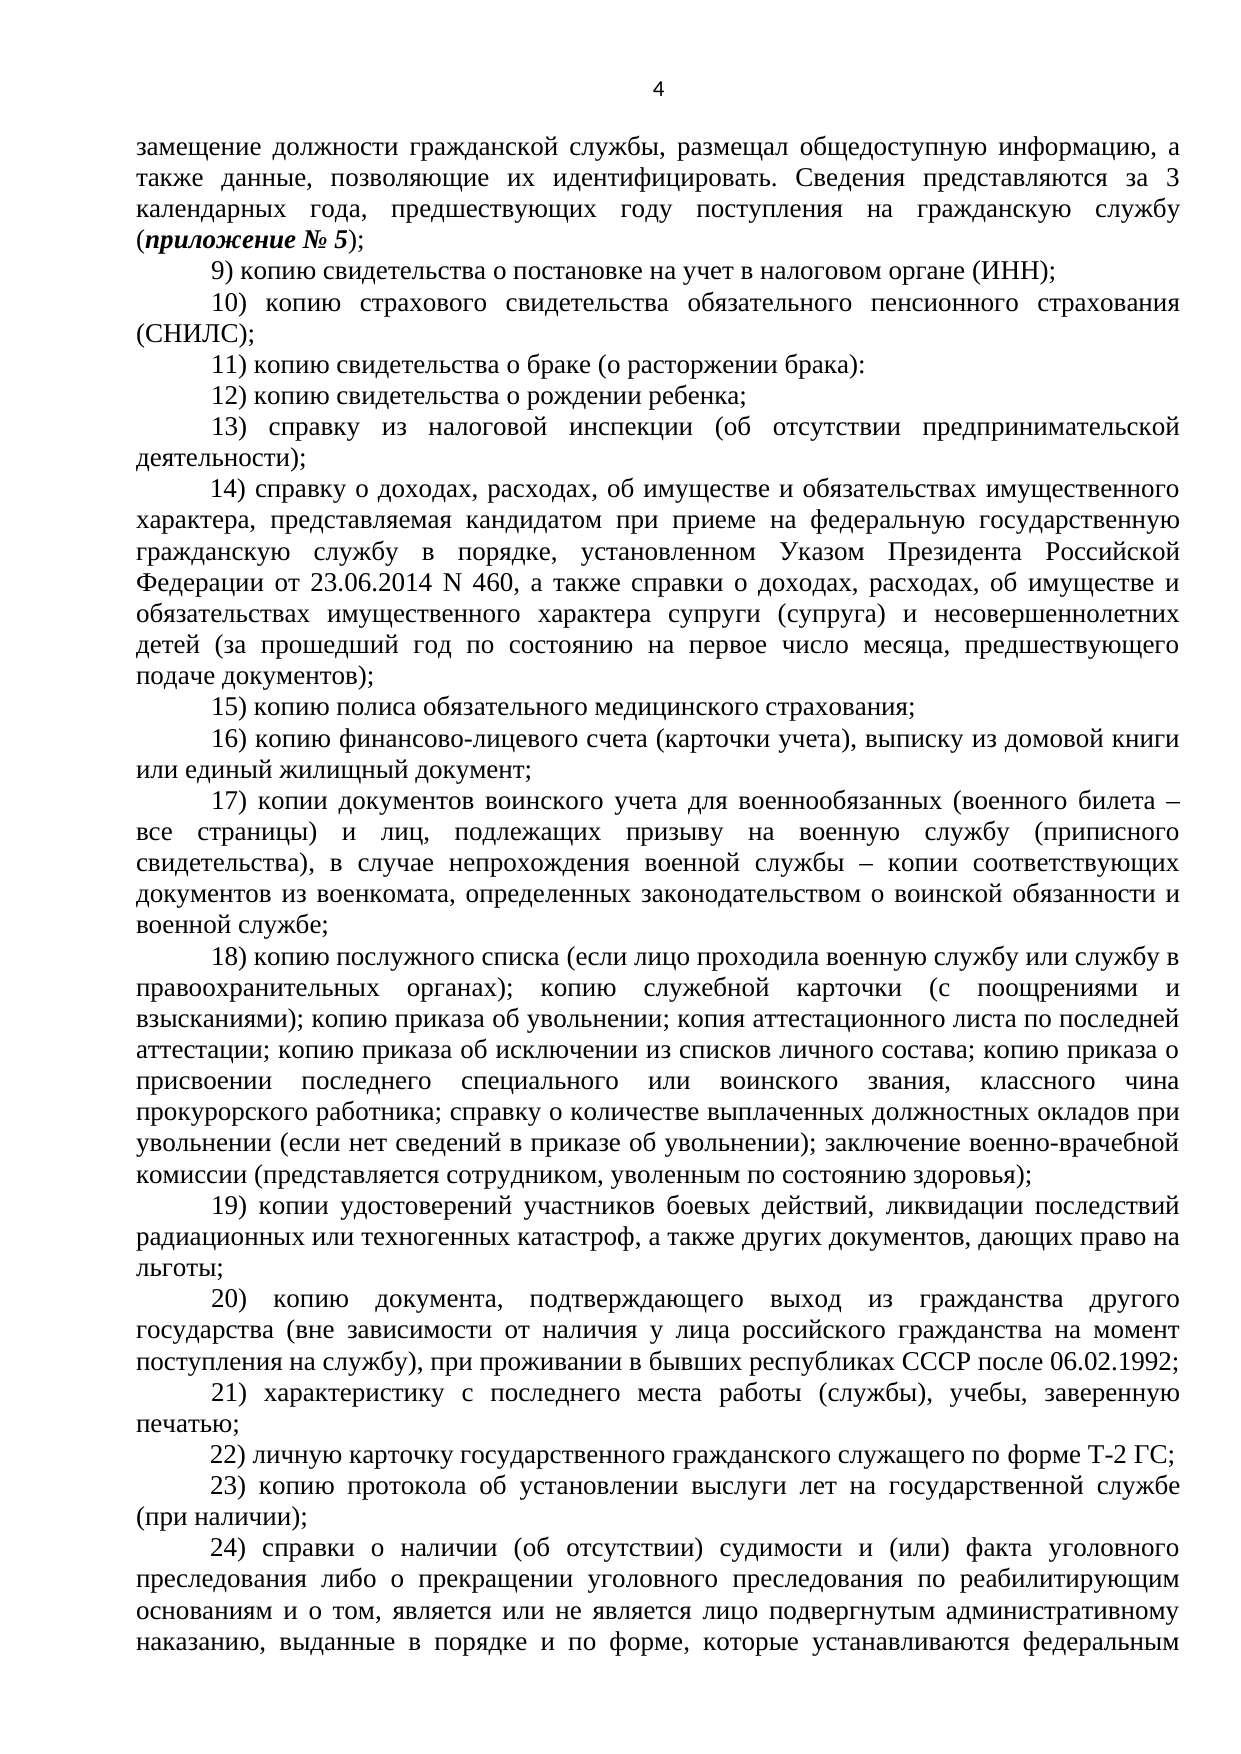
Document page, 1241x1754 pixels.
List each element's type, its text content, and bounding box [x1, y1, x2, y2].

text 17) копии документов воинского учета для военнообязанных (военного билета – все страницы) и лиц, подлежащих призыву на военную службу (приписного свидетельства), в случае непрохождения военной службы – копии соответствующих документов из военкомата, определенных законодательством о воинской обязанности и военной службе; [136, 784, 1181, 940]
text 11) копию свидетельства о браке (о расторжении брака): [136, 348, 1181, 379]
text 10) копию страхового свидетельства обязательного пенсионного страхования (СНИЛС); [136, 286, 1181, 348]
text 14) справку о доходах, расходах, об имуществе и обязательствах имущественного характера, представляемая кандидатом при приеме на федеральную государственную гражданскую службу в порядке, установленном Указом Президента Российской Федерации от 23.06.2014 N 460, а также справки о доходах, расходах, об имуществе и обязательствах имущественного характера супруги (супруга) и несовершеннолетних детей (за прошедший год по состоянию на первое число месяца, предшествующего подаче документов); [136, 472, 1181, 691]
text 23) копию протокола об установлении выслуги лет на государственной службе (при наличии); [136, 1469, 1181, 1531]
text 9) копию свидетельства о постановке на учет в налоговом органе (ИНН); [136, 254, 1181, 286]
text 18) копию послужного списка (если лицо проходила военную службу или службу в правоохранительных органах); копию служебной карточки (с поощрениями и взысканиями); копию приказа об увольнении; копия аттестационного листа по последней аттестации; копию приказа об исключении из списков личного состава; копию приказа о присвоении последнего специального или воинского звания, классного чина прокурорского работника; справку о количестве выплаченных должностных окладов при увольнении (если нет сведений в приказе об увольнении); заключение военно-врачебной комиссии (представляется сотрудником, уволенным по состоянию здоровья); [136, 940, 1181, 1189]
text 21) характеристику с последнего места работы (службы), учебы, заверенную печатью; [136, 1376, 1181, 1438]
text 15) копию полиса обязательного медицинского страхования; [136, 691, 1181, 722]
text 19) копии удостоверений участников боевых действий, ликвидации последствий радиационных или техногенных катастроф, а также других документов, дающих право на льготы; [136, 1189, 1181, 1282]
text 20) копию документа, подтверждающего выход из гражданства другого государства (вне зависимости от наличия у лица российского гражданства на момент поступления на службу), при проживании в бывших республиках СССР после 06.02.1992; [136, 1282, 1181, 1376]
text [136, 1531, 1181, 1656]
text 22) личную карточку государственного гражданского служащего по форме Т-2 ГС; [136, 1438, 1181, 1469]
text 13) справку из налоговой инспекции (об отсутствии предпринимательской деятельности); [136, 410, 1181, 472]
text 16) копию финансово-лицевого счета (карточки учета), выписку из домовой книги или единый жилищный документ; [136, 722, 1181, 784]
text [136, 130, 1181, 254]
text 12) копию свидетельства о рождении ребенка; [136, 379, 1181, 410]
